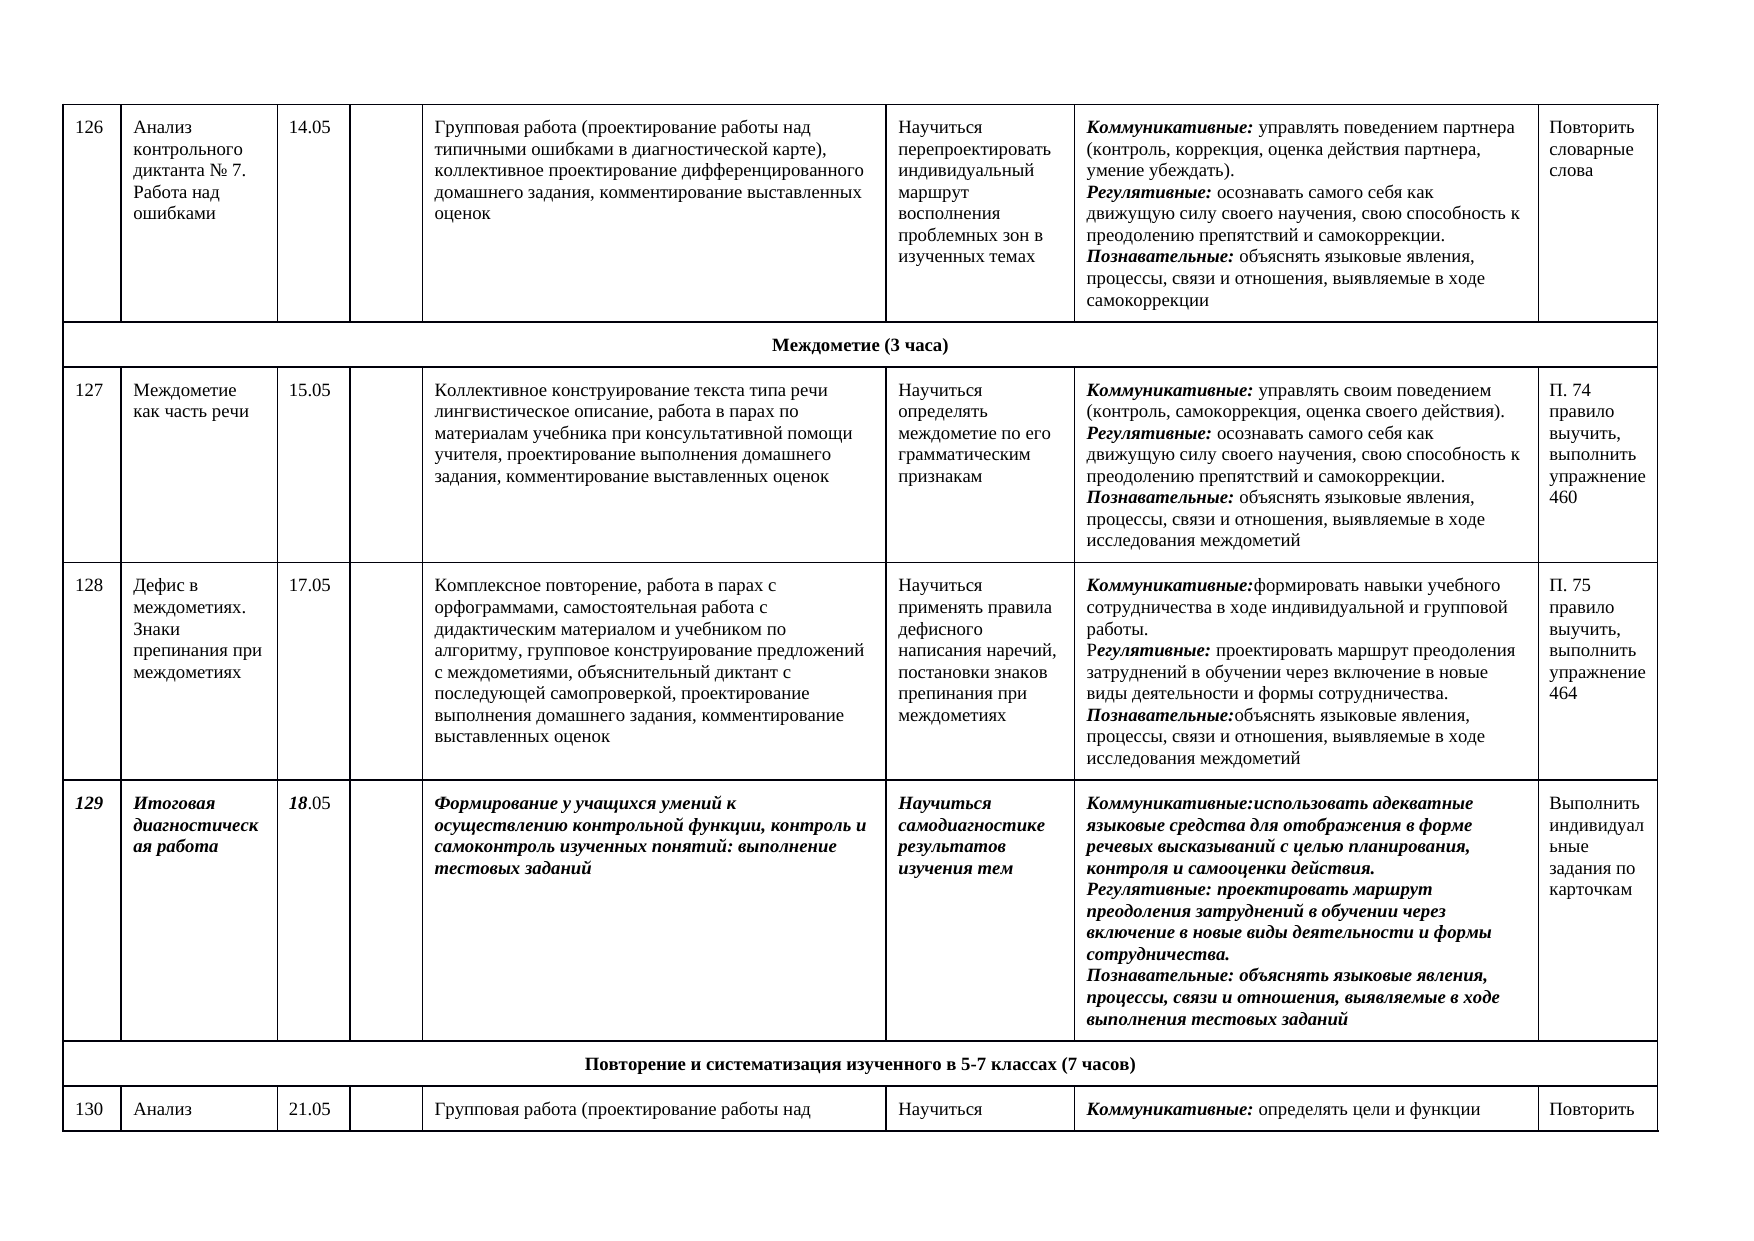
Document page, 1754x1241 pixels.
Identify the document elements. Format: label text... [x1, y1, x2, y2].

table_cell 17.05 [278, 563, 349, 779]
table_cell 127 [64, 368, 120, 562]
table_cell [351, 105, 422, 321]
table_cell Итоговая диагностическая работа [122, 781, 277, 1040]
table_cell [1539, 1087, 1657, 1130]
table_cell Коллективное конструирование текста типа речи лингвистическое описание, работа в парах по материалам учебника при консультативной помощи учителя, проектирование выполнения домашнего задания, комментирование выставленных оценок [423, 368, 885, 562]
table_cell [351, 563, 422, 779]
table_cell 14.05 [278, 105, 349, 321]
table_cell Формирование у учащихся умений к осуществлению контрольной функции, контроль и самоконтроль изученных понятий: выполнение тестовых заданий [423, 781, 885, 1040]
table_cell Научиться самодиагностике результатов изучения тем [887, 781, 1074, 1040]
table_cell Коммуникативные:использовать адекватные языковые средства для отображения в форме речевых высказываний с целью планирования, контроля и самооценки действия. Регулятивные: проектировать маршрут преодоления затруднений в обучении через включение в новые виды деятельности и формы сотрудничества. Познавательные: объяснять языковые явления, процессы, связи и отношения, выявляемые в ходе выполнения тестовых заданий [1075, 781, 1538, 1040]
table_cell П. 74 правило выучить, выполнить упражнение 460 [1539, 368, 1657, 562]
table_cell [887, 1087, 1074, 1130]
table_cell П. 75 правило выучить, выполнить упражнение 464 [1539, 563, 1657, 779]
table_cell 130 [64, 1087, 120, 1130]
table_cell Коммуникативные:формировать навыки учебного сотрудничества в ходе индивидуальной и групповой работы. Регулятивные: проектировать маршрут преодоления затруднений в обучении через включение в новые виды деятельности и формы сотрудничества. Познавательные:объяснять языковые явления, процессы, связи и отношения, выявляемые в ходе исследования междометий [1075, 563, 1538, 779]
table_cell [351, 1087, 422, 1130]
table_cell Групповая работа (проектирование работы над типичными ошибками в диагностической карте), коллективное проектирование дифференцированного домашнего задания, комментирование выставленных оценок [423, 105, 885, 321]
table_cell 128 [64, 563, 120, 779]
table_cell Коммуникативные: управлять поведением партнера (контроль, коррекция, оценка действия партнера, умение убеждать). Регулятивные: осознавать самого себя как движущую силу своего научения, свою способность к преодолению препятствий и самокоррекции. Познавательные: объяснять языковые явления, процессы, связи и отношения, выявляемые в ходе самокоррекции [1075, 105, 1538, 321]
table_cell [351, 781, 422, 1040]
table_cell Научиться перепроектировать индивидуальный маршрут восполнения проблемных зон в изученных темах [887, 105, 1074, 321]
table_cell Выполнить индивидуальные задания по карточкам [1539, 781, 1657, 1040]
table_cell 129 [64, 781, 120, 1040]
table_cell Повторение и систематизация изученного в 5-7 классах (7 часов) [64, 1042, 1657, 1085]
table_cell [122, 1087, 277, 1130]
table_cell 21.05 [278, 1087, 349, 1130]
table_cell Междометие как часть речи [122, 368, 277, 562]
table_cell Научиться применять правила дефисного написания наречий, постановки знаков препинания при междометиях [887, 563, 1074, 779]
table_cell Научиться определять междометие по его грамматическим признакам [887, 368, 1074, 562]
table_cell Анализ контрольного диктанта № 7. Работа над ошибками [122, 105, 277, 321]
table_cell 18.05 [278, 781, 349, 1040]
table_cell Комплексное повторение, работа в парах с орфограммами, самостоятельная работа с дидактическим материалом и учебником по алгоритму, групповое конструирование предложений с междометиями, объяснительный диктант с последующей самопроверкой, проектирование выполнения домашнего задания, комментирование выставленных оценок [423, 563, 885, 779]
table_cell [423, 1087, 885, 1130]
table_cell Дефис в междометиях. Знаки препинания при междометиях [122, 563, 277, 779]
table_cell Коммуникативные: управлять своим поведением (контроль, самокоррекция, оценка своего действия). Регулятивные: осознавать самого себя как движущую силу своего научения, свою способность к преодолению препятствий и самокоррекции. Познавательные: объяснять языковые явления, процессы, связи и отношения, выявляемые в ходе исследования междометий [1075, 368, 1538, 562]
table_cell Междометие (3 часа) [64, 323, 1657, 366]
table_cell Повторить словарные слова [1539, 105, 1657, 321]
table_cell 126 [64, 105, 120, 321]
table_cell 15.05 [278, 368, 349, 562]
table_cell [1075, 1087, 1538, 1130]
table_cell [351, 368, 422, 562]
